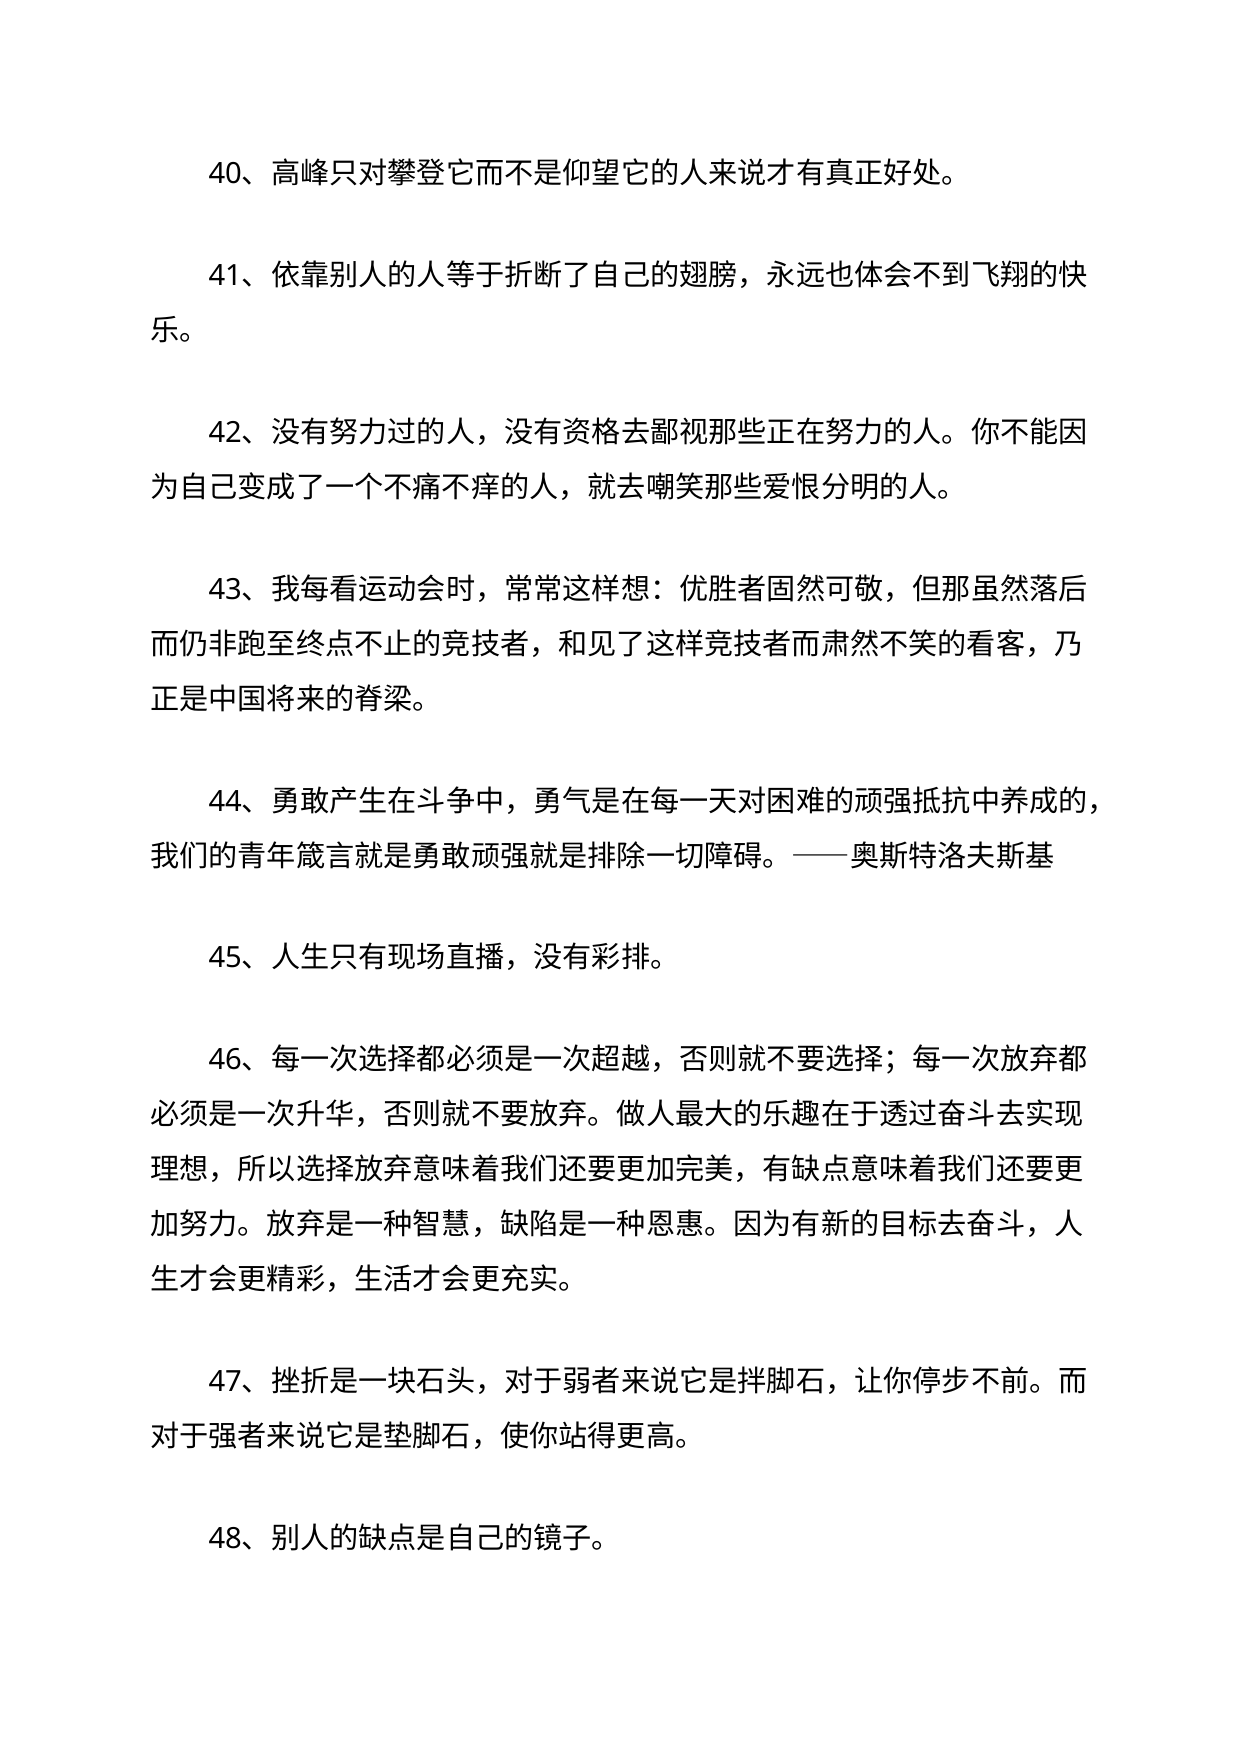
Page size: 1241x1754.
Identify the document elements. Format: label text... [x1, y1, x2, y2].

text 40、高峰只对攀登它而不是仰望它的人来说才有真正好处。 [150, 150, 1090, 192]
text 45、人生只有现场直播，没有彩排。 [150, 934, 1090, 976]
text 42、没有努力过的人，没有资格去鄙视那些正在努力的人。你不能因为自己变成了一个不痛不痒的人，就去嘲笑那些爱恨分明的人。 [150, 409, 1090, 506]
text 41、依靠别人的人等于折断了自己的翅膀，永远也体会不到飞翔的快乐。 [150, 252, 1090, 349]
text 48、别人的缺点是自己的镜子。 [150, 1514, 1090, 1557]
text 47、挫折是一块石头，对于弱者来说它是拌脚石，让你停步不前。而对于强者来说它是垫脚石，使你站得更高。 [150, 1357, 1090, 1455]
text 46、每一次选择都必须是一次超越，否则就不要选择；每一次放弃都必须是一次升华，否则就不要放弃。做人最大的乐趣在于透过奋斗去实现理想，所以选择放弃意味着我们还要更加完美，有缺点意味着我们还要更加努力。放弃是一种智慧，缺陷是一种恩惠。因为有新的目标去奋斗，人生才会更精彩，生活才会更充实。 [150, 1036, 1090, 1298]
text 44、勇敢产生在斗争中，勇气是在每一天对困难的顽强抵抗中养成的，我们的青年箴言就是勇敢顽强就是排除一切障碍。——奥斯特洛夫斯基 [150, 777, 1090, 874]
text 43、我每看运动会时，常常这样想：优胜者固然可敬，但那虽然落后而仍非跑至终点不止的竞技者，和见了这样竞技者而肃然不笑的看客，乃正是中国将来的脊梁。 [150, 566, 1090, 718]
